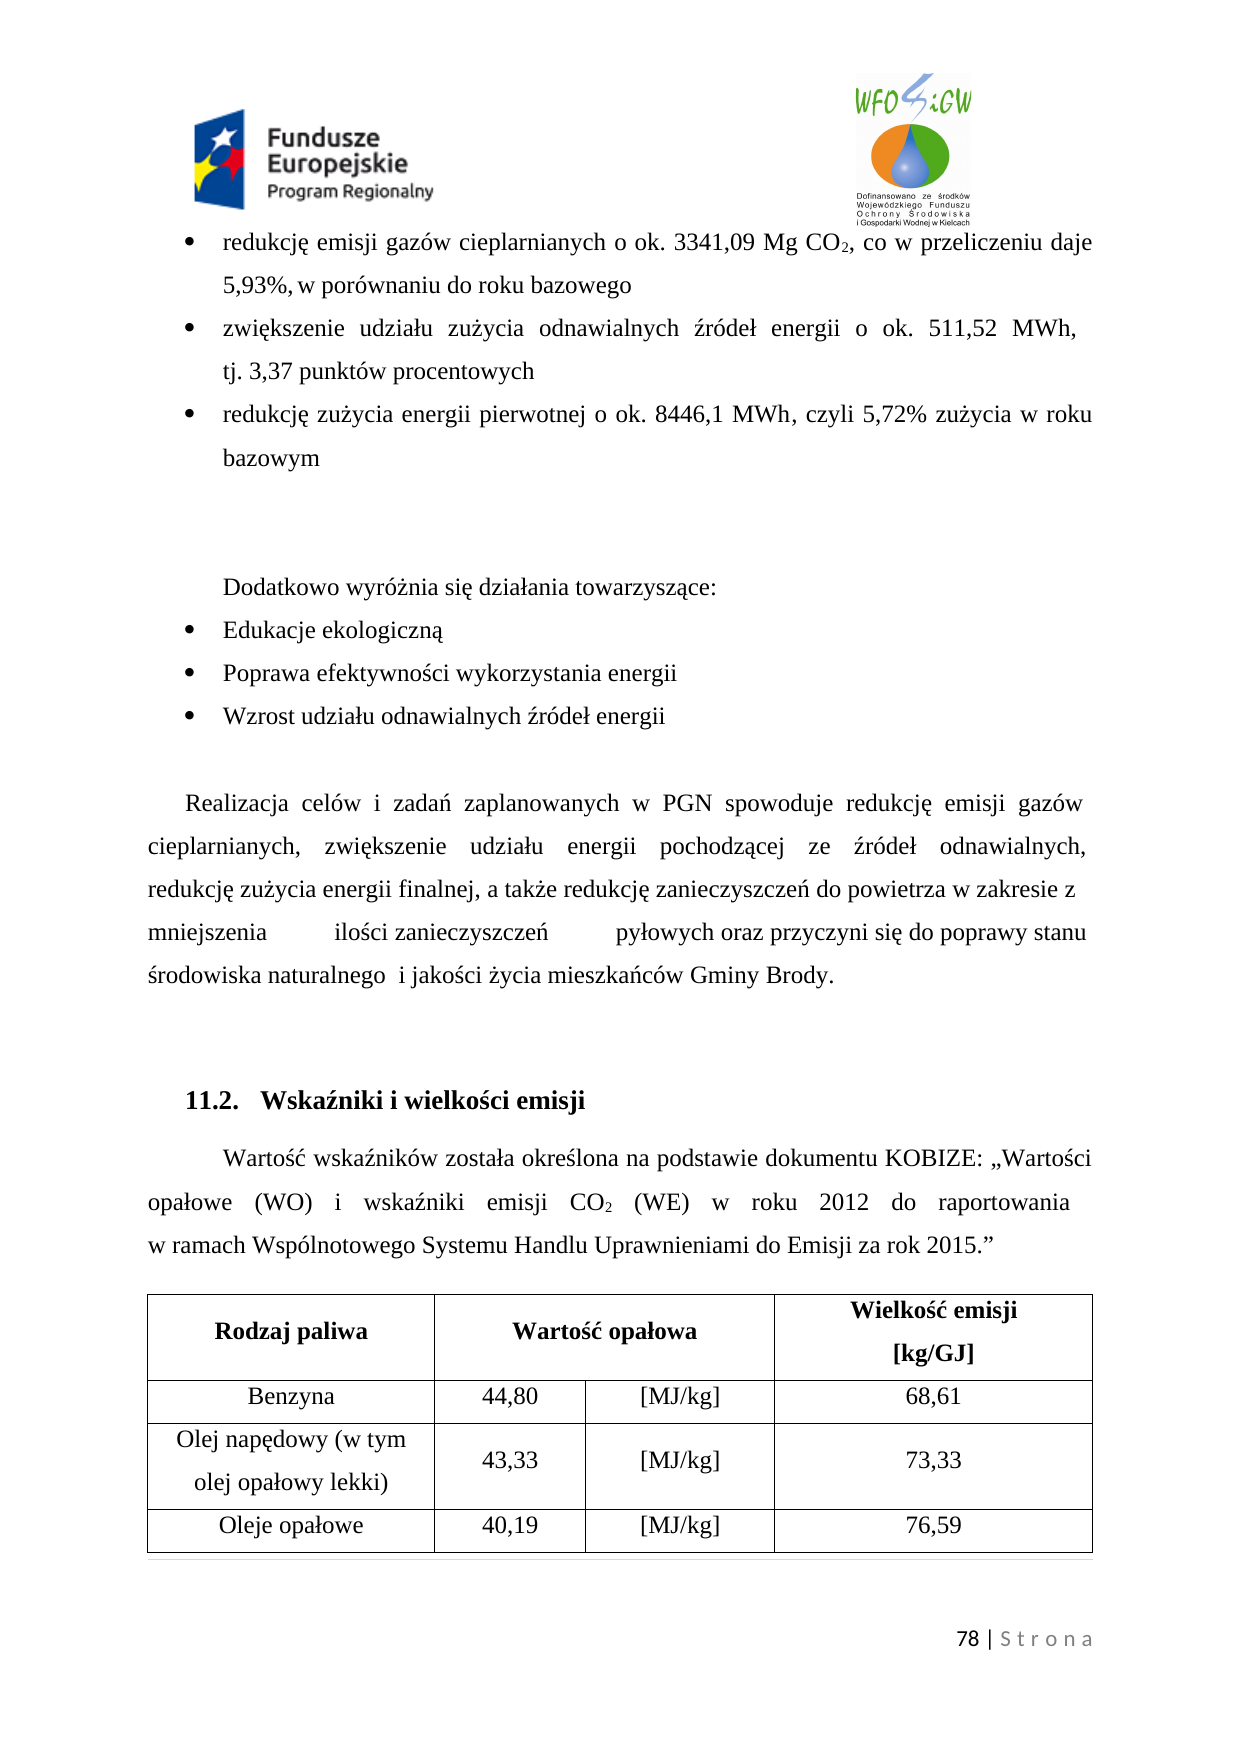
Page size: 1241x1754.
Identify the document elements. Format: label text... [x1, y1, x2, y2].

table_cell Olej napędowy (w tym olej opałowy lekki) [148, 1424, 434, 1509]
list Poprawa efektywności wykorzystania energii [185, 658, 1093, 687]
table_cell 43,33 [435, 1424, 585, 1509]
picture [855, 73, 972, 227]
list Edukacje ekologiczną [185, 615, 1093, 644]
subtitle Wskaźniki i wielkości emisji [185, 1084, 1093, 1116]
list Wzrost udziału odnawialnych źródeł energii [185, 701, 1093, 730]
table_cell Oleje opałowe [148, 1510, 434, 1552]
table_cell 44,80 [435, 1381, 585, 1423]
table_cell 68,61 [775, 1381, 1092, 1423]
table_header Wielkość emisji [kg/GJ] [775, 1295, 1092, 1380]
table_cell [MJ/kg] [586, 1381, 774, 1423]
table_cell 76,59 [775, 1510, 1092, 1552]
table_header Wartość opałowa [435, 1295, 774, 1380]
text Realizacja celów i zadań zaplanowanych w PGN spowoduje redukcję emisji gazów cieplarnianych, zwiększenie udziału energii pochodzącej ze źródeł odnawialnych, redukcję zużycia energii finalnej, a także redukcję zanieczyszczeń do powietrza w zakresie zmniejszenia ilości zanieczyszczeń pyłowych oraz przyczyni się do poprawy stanu środowiska naturalnego i jakości życia mieszkańców Gminy Brody. [148, 788, 1093, 989]
table_cell 73,33 [775, 1424, 1092, 1509]
list redukcję emisji gazów cieplarnianych o ok. 3341,09 Mg CO2, co w przeliczeniu daje 5,93%, w porównaniu do roku bazowego [185, 227, 1093, 299]
list zwiększenie udziału zużycia odnawialnych źródeł energii o ok. 511,52 MWh, tj. 3,37 punktów procentowych [185, 313, 1093, 385]
text Dodatkowo wyróżnia się działania towarzyszące: [223, 572, 1093, 601]
list redukcję zużycia energii pierwotnej o ok. 8446,1 MWh, czyli 5,72% zużycia w roku bazowym [185, 399, 1093, 471]
table_cell [MJ/kg] [586, 1510, 774, 1552]
picture [173, 97, 463, 227]
text Wartość wskaźników została określona na podstawie dokumentu KOBIZE: „Wartości opałowe (WO) i wskaźniki emisji CO2 (WE) w roku 2012 do raportowania w ramach Wspólnotowego Systemu Handlu Uprawnieniami do Emisji za rok 2015.” [148, 1143, 1093, 1258]
table_cell 40,19 [435, 1510, 585, 1552]
table_cell Benzyna [148, 1381, 434, 1423]
table_cell [MJ/kg] [586, 1424, 774, 1509]
table_header Rodzaj paliwa [148, 1295, 434, 1380]
